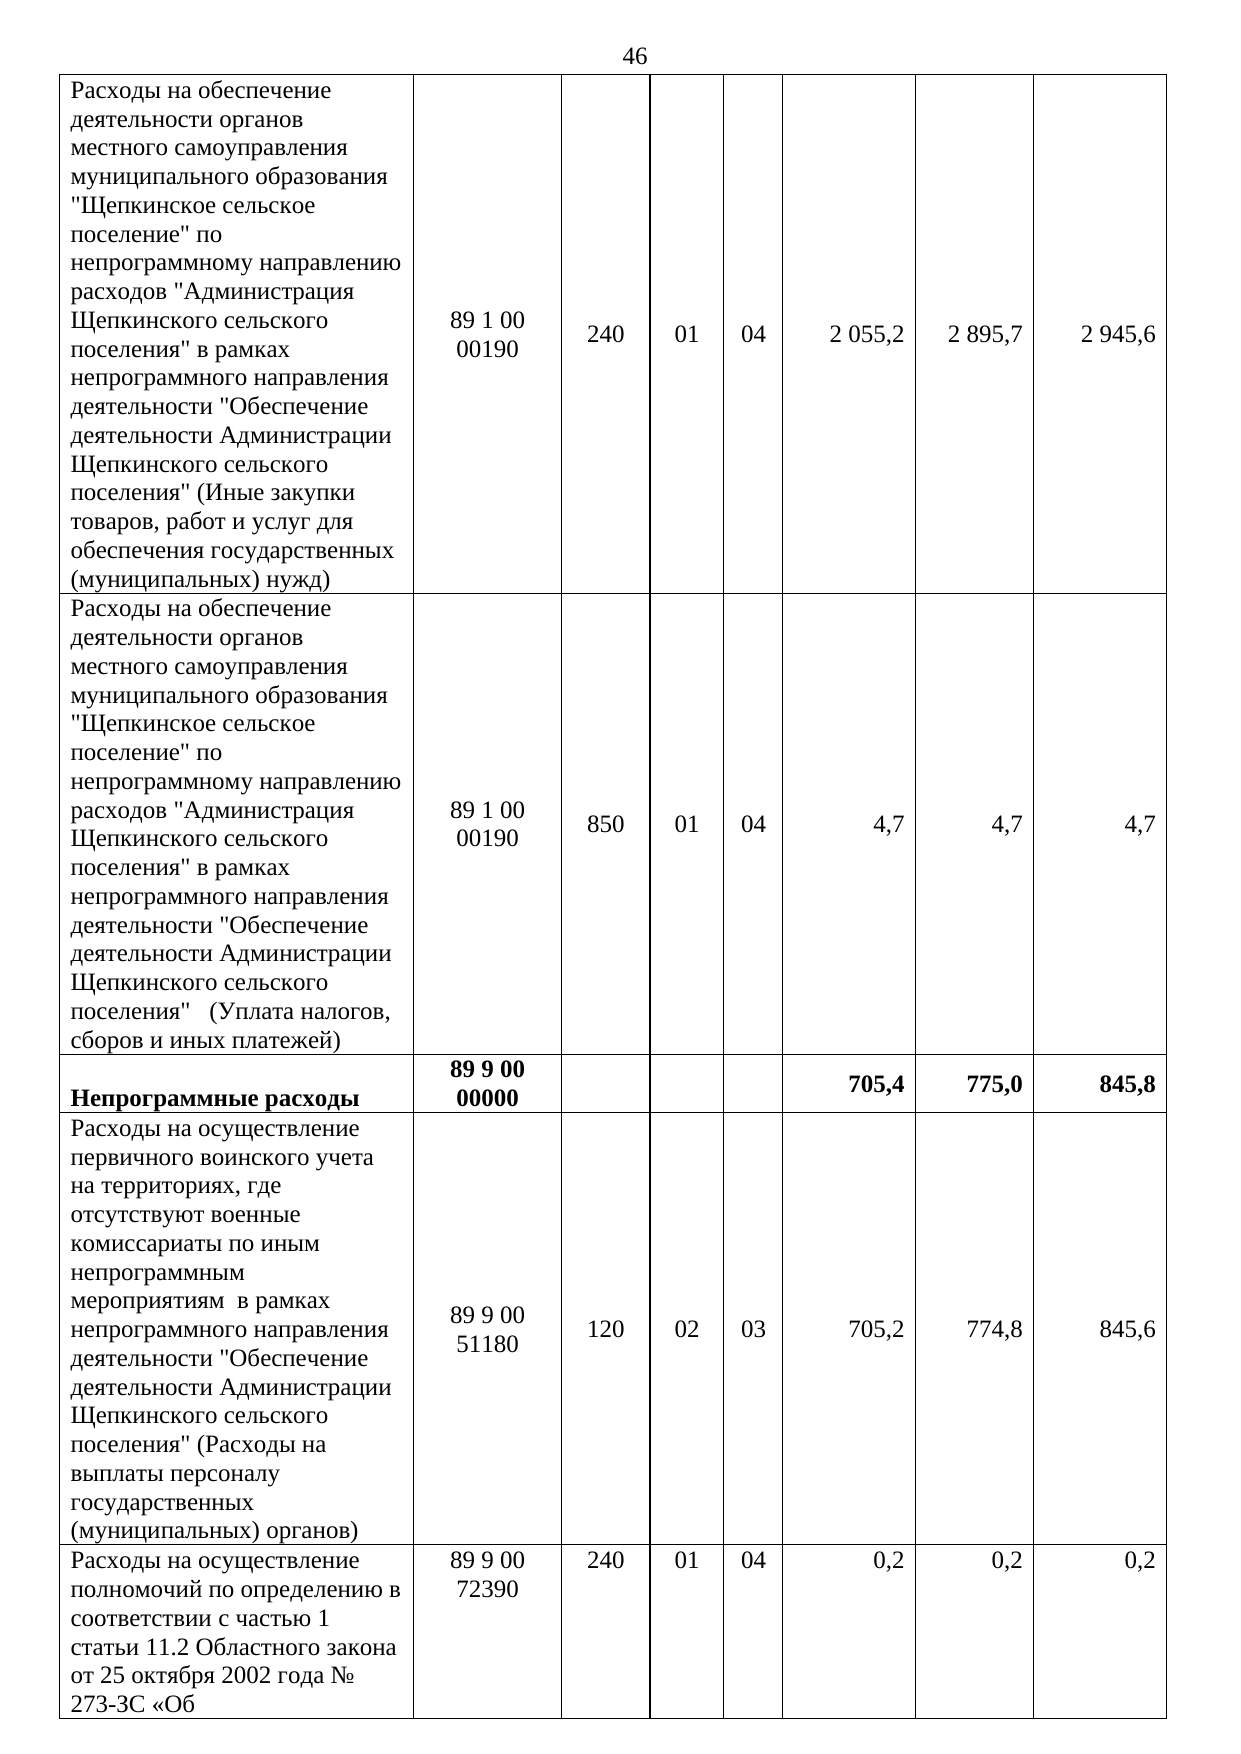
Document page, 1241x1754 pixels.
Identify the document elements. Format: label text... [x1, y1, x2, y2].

table_cell 03 [724, 1113, 782, 1544]
table_cell 240 [562, 1545, 649, 1718]
table_cell [724, 1055, 782, 1112]
table_cell 705,2 [783, 1113, 915, 1544]
table_cell 89 9 00 00000 [414, 1055, 561, 1112]
table_cell 0,2 [916, 1545, 1033, 1718]
table_cell Непрограммные расходы [60, 1055, 413, 1112]
table_cell 120 [562, 1113, 649, 1544]
table_cell 845,8 [1034, 1055, 1166, 1112]
table_cell 01 [651, 75, 723, 592]
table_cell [60, 1545, 413, 1718]
table_cell 2 895,7 [916, 75, 1033, 592]
table_cell 01 [651, 594, 723, 1053]
table_cell 89 1 00 00190 [414, 75, 561, 592]
table_cell Расходы на обеспечение деятельности органов местного самоуправления муниципального образования "Щепкинское сельское поселение" по непрограммному направлению расходов "Администрация Щепкинского сельского поселения" в рамках непрограммного направления деятельности "Обеспечение деятельности Администрации Щепкинского сельского поселения" (Иные закупки товаров, работ и услуг для обеспечения государственных (муниципальных) нужд) [60, 75, 413, 592]
table_cell 705,4 [783, 1055, 915, 1112]
table_cell 845,6 [1034, 1113, 1166, 1544]
table_cell 4,7 [916, 594, 1033, 1053]
table_cell 774,8 [916, 1113, 1033, 1544]
table_cell 4,7 [783, 594, 915, 1053]
table_cell [651, 1055, 723, 1112]
table_cell Расходы на обеспечение деятельности органов местного самоуправления муниципального образования "Щепкинское сельское поселение" по непрограммному направлению расходов "Администрация Щепкинского сельского поселения" в рамках непрограммного направления деятельности "Обеспечение деятельности Администрации Щепкинского сельского поселения" (Уплата налогов, сборов и иных платежей) [60, 594, 413, 1053]
table_cell 0,2 [783, 1545, 915, 1718]
table_cell 89 9 00 72390 [414, 1545, 561, 1718]
table_cell 89 1 00 00190 [414, 594, 561, 1053]
table_cell [562, 1055, 649, 1112]
table_cell 240 [562, 75, 649, 592]
table_cell 01 [651, 1545, 723, 1718]
table_cell 04 [724, 1545, 782, 1718]
table_cell 04 [724, 594, 782, 1053]
table_cell 89 9 00 51180 [414, 1113, 561, 1544]
table_cell 02 [651, 1113, 723, 1544]
table_cell 2 055,2 [783, 75, 915, 592]
table_cell 0,2 [1034, 1545, 1166, 1718]
table_cell 850 [562, 594, 649, 1053]
table_cell 2 945,6 [1034, 75, 1166, 592]
table_cell Расходы на осуществление первичного воинского учета на территориях, где отсутствуют военные комиссариаты по иным непрограммным мероприятиям в рамках непрограммного направления деятельности "Обеспечение деятельности Администрации Щепкинского сельского поселения" (Расходы на выплаты персоналу государственных (муниципальных) органов) [60, 1113, 413, 1544]
table_cell 04 [724, 75, 782, 592]
table_cell 4,7 [1034, 594, 1166, 1053]
table_cell 775,0 [916, 1055, 1033, 1112]
